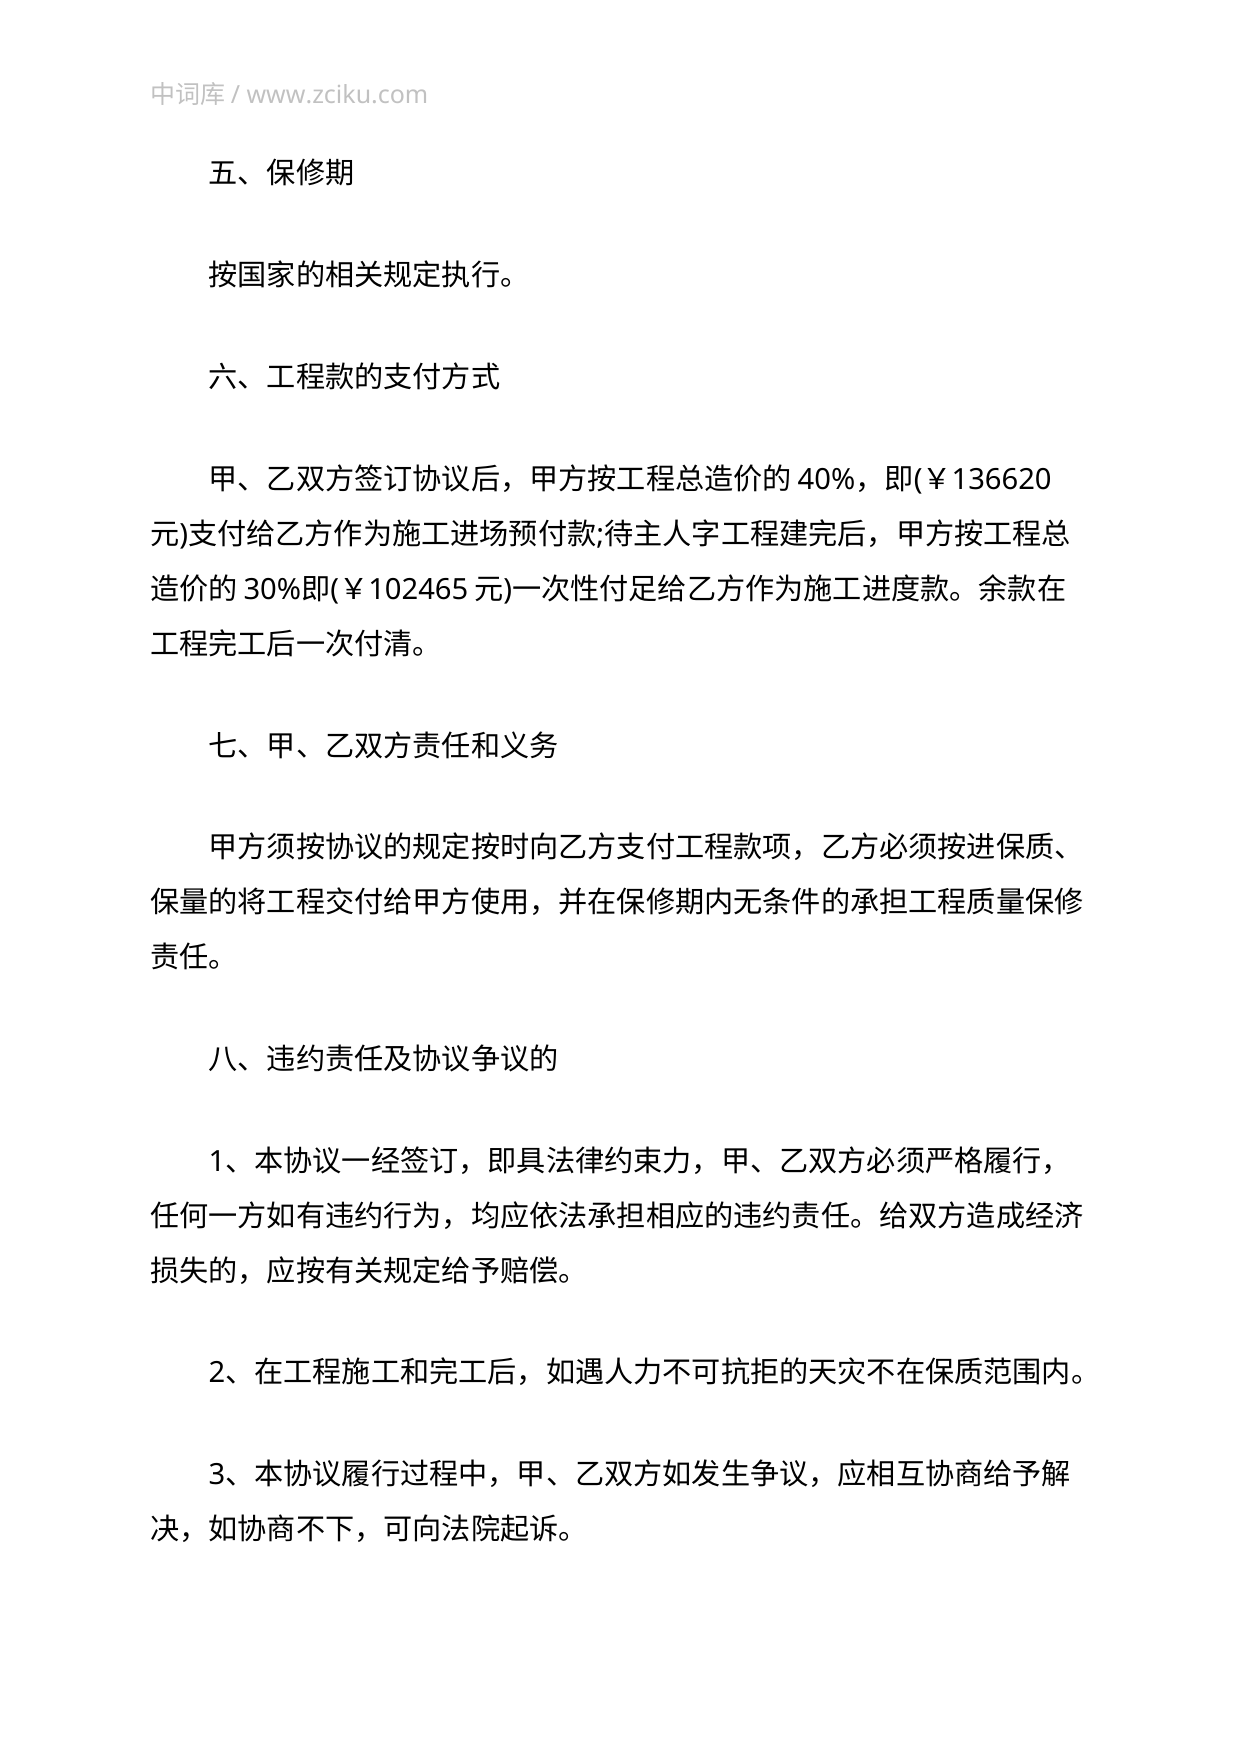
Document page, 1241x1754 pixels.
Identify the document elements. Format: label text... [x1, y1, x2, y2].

text 按国家的相关规定执行。 [150, 252, 1090, 294]
text 六、工程款的支付方式 [150, 353, 1090, 396]
text 七、甲、乙双方责任和义务 [150, 722, 1090, 764]
text 1、本协议一经签订，即具法律约束力，甲、乙双方必须严格履行，任何一方如有违约行为，均应依法承担相应的违约责任。给双方造成经济损失的，应按有关规定给予赔偿。 [150, 1137, 1090, 1289]
text 甲、乙双方签订协议后，甲方按工程总造价的40%，即(￥136620元)支付给乙方作为施工进场预付款;待主人字工程建完后，甲方按工程总造价的30%即(￥102465元)一次性付足给乙方作为施工进度款。余款在工程完工后一次付清。 [150, 455, 1090, 663]
text 3、本协议履行过程中，甲、乙双方如发生争议，应相互协商给予解决，如协商不下，可向法院起诉。 [150, 1451, 1090, 1548]
text 甲方须按协议的规定按时向乙方支付工程款项，乙方必须按进保质、保量的将工程交付给甲方使用，并在保修期内无条件的承担工程质量保修责任。 [150, 824, 1090, 976]
text 八、违约责任及协议争议的 [150, 1035, 1090, 1078]
text 2、在工程施工和完工后，如遇人力不可抗拒的天灾不在保质范围内。 [150, 1349, 1090, 1391]
text 五、保修期 [150, 150, 1090, 192]
